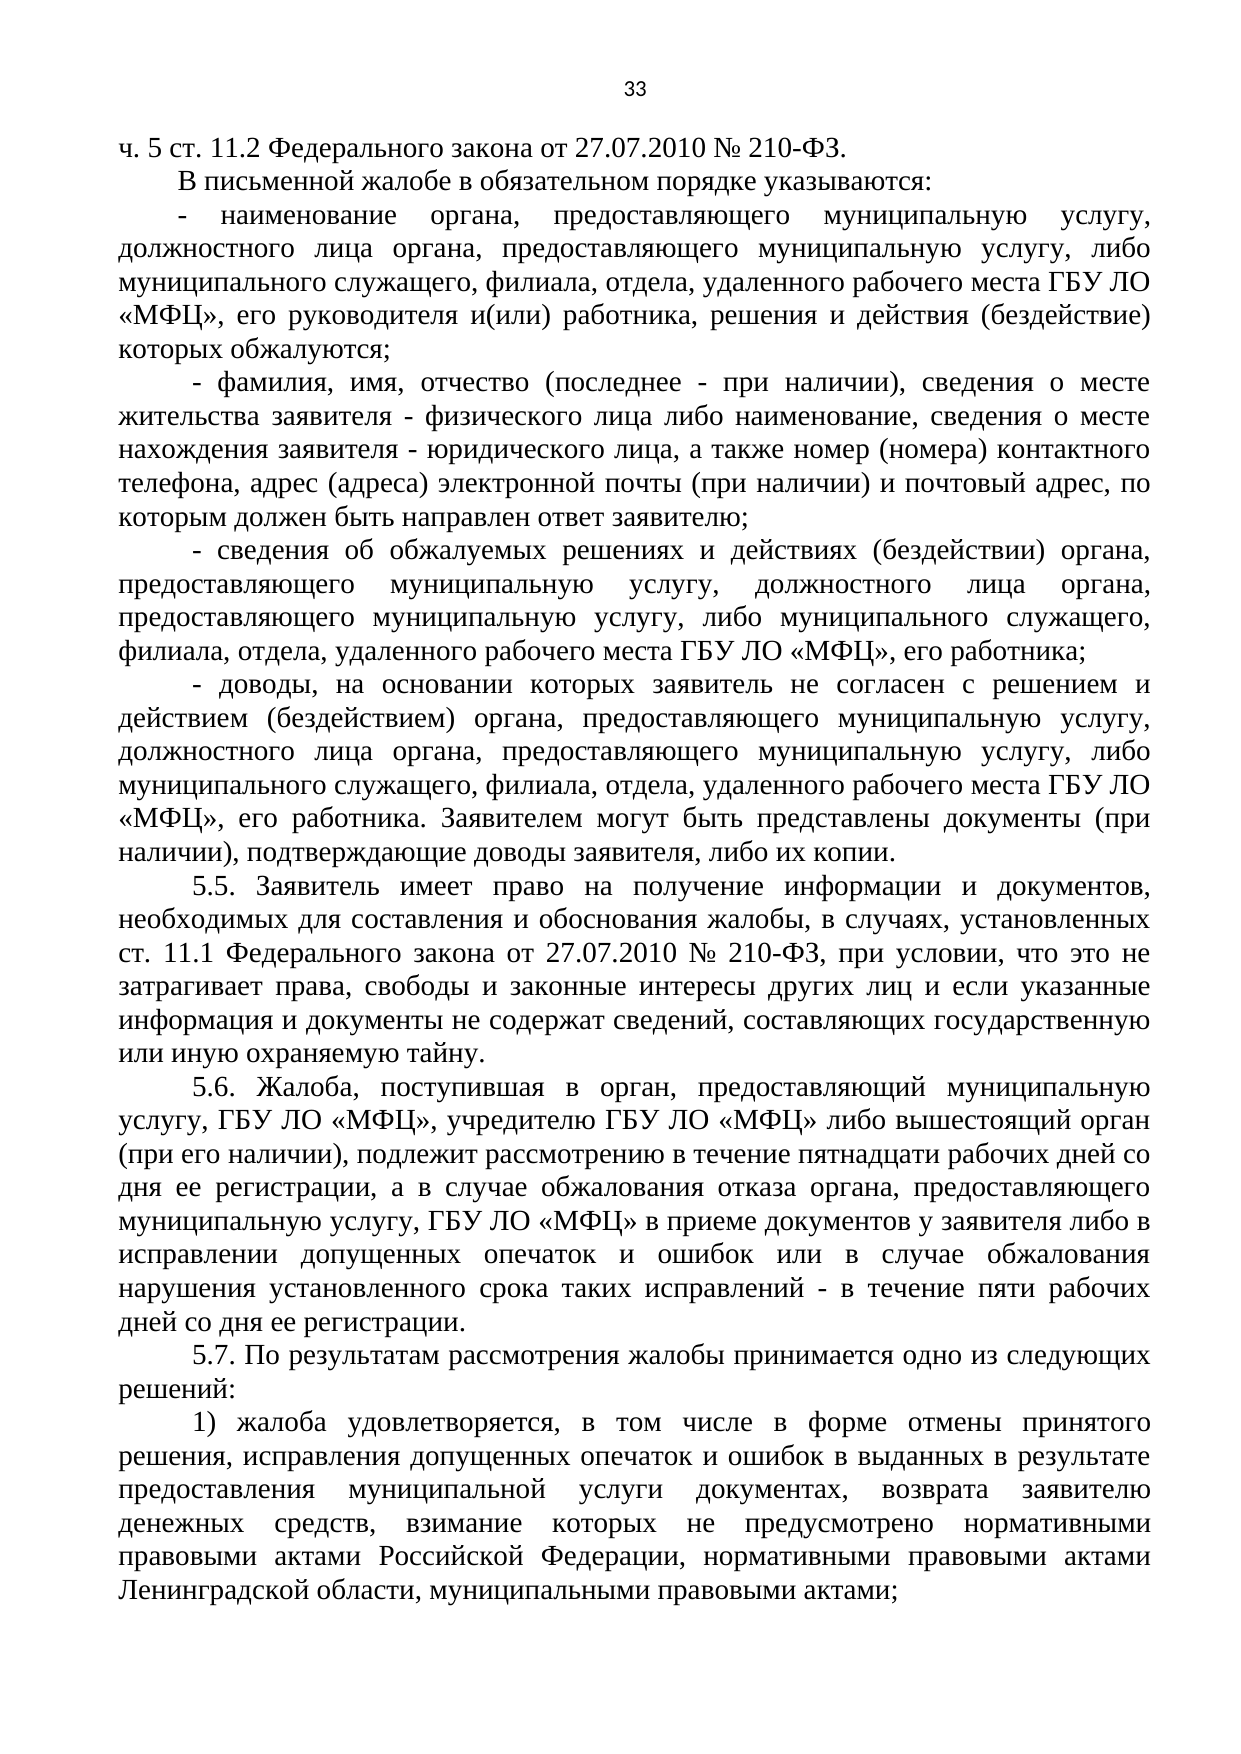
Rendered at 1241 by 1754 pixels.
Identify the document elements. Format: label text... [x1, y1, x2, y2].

text 5.7. По результатам рассмотрения жалобы принимается одно из следующих решений: [118, 1337, 1152, 1404]
text - наименование органа, предоставляющего муниципальную услугу, должностного лица органа, предоставляющего муниципальную услугу, либо муниципального служащего, филиала, отдела, удаленного рабочего места ГБУ ЛО «МФЦ», его руководителя и(или) работника, решения и действия (бездействие) которых обжалуются; [118, 197, 1152, 364]
text В письменной жалобе в обязательном порядке указываются: [118, 163, 1152, 197]
text - фамилия, имя, отчество (последнее - при наличии), сведения о месте жительства заявителя - физического лица либо наименование, сведения о месте нахождения заявителя - юридического лица, а также номер (номера) контактного телефона, адрес (адреса) электронной почты (при наличии) и почтовый адрес, по которым должен быть направлен ответ заявителю; [118, 364, 1152, 532]
text 5.5. Заявитель имеет право на получение информации и документов, необходимых для составления и обоснования жалобы, в случаях, установленных ст. 11.1 Федерального закона от 27.07.2010 № 210-ФЗ, при условии, что это не затрагивает права, свободы и законные интересы других лиц и если указанные информация и документы не содержат сведений, составляющих государственную или иную охраняемую тайну. [118, 868, 1152, 1069]
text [118, 130, 1152, 163]
text 1) жалоба удовлетворяется, в том числе в форме отмены принятого решения, исправления допущенных опечаток и ошибок в выданных в результате предоставления муниципальной услуги документах, возврата заявителю денежных средств, взимание которых не предусмотрено нормативными правовыми актами Российской Федерации, нормативными правовыми актами Ленинградской области, муниципальными правовыми актами; [118, 1404, 1152, 1606]
text - сведения об обжалуемых решениях и действиях (бездействии) органа, предоставляющего муниципальную услугу, должностного лица органа, предоставляющего муниципальную услугу, либо муниципального служащего, филиала, отдела, удаленного рабочего места ГБУ ЛО «МФЦ», его работника; [118, 532, 1152, 666]
text 5.6. Жалоба, поступившая в орган, предоставляющий муниципальную услугу, ГБУ ЛО «МФЦ», учредителю ГБУ ЛО «МФЦ» либо вышестоящий орган (при его наличии), подлежит рассмотрению в течение пятнадцати рабочих дней со дня ее регистрации, а в случае обжалования отказа органа, предоставляющего муниципальную услугу, ГБУ ЛО «МФЦ» в приеме документов у заявителя либо в исправлении допущенных опечаток и ошибок или в случае обжалования нарушения установленного срока таких исправлений - в течение пяти рабочих дней со дня ее регистрации. [118, 1069, 1152, 1337]
text - доводы, на основании которых заявитель не согласен с решением и действием (бездействием) органа, предоставляющего муниципальную услугу, должностного лица органа, предоставляющего муниципальную услугу, либо муниципального служащего, филиала, отдела, удаленного рабочего места ГБУ ЛО «МФЦ», его работника. Заявителем могут быть представлены документы (при наличии), подтверждающие доводы заявителя, либо их копии. [118, 666, 1152, 868]
